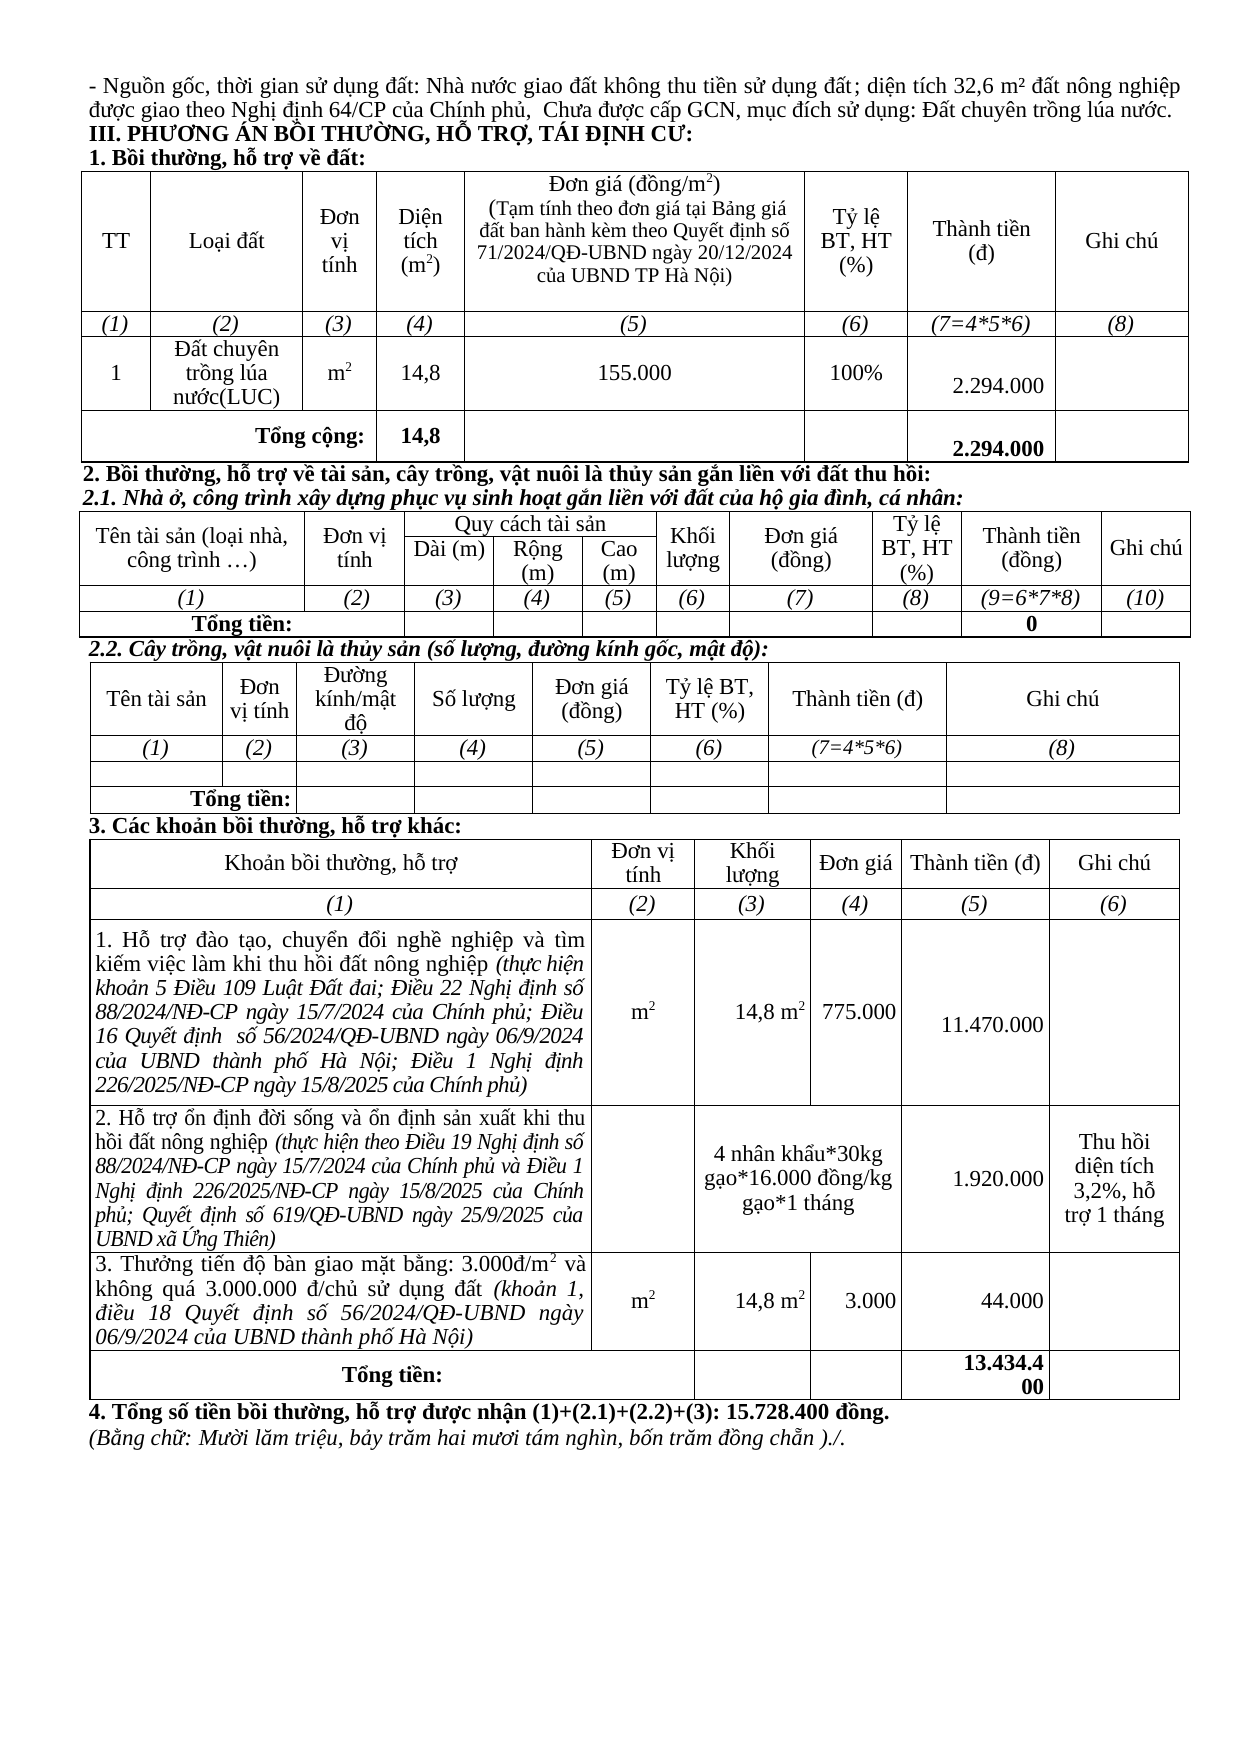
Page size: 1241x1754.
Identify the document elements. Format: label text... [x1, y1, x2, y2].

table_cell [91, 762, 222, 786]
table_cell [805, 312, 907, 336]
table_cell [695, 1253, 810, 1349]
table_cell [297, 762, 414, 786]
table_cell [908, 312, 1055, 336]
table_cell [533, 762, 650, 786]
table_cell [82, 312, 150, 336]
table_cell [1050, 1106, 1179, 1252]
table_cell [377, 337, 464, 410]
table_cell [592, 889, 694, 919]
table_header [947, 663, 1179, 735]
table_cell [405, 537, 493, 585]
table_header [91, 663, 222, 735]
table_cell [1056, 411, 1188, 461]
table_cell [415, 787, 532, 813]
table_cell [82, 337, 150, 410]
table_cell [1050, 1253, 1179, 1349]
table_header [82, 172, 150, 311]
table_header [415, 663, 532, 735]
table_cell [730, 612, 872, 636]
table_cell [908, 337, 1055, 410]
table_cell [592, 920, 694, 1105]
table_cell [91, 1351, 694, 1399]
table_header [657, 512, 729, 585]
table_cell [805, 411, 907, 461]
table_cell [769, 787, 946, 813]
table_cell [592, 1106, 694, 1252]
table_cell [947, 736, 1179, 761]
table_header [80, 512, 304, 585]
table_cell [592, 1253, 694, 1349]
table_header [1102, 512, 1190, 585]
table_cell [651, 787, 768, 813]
text III. PHƯƠNG ÁN BỒI THƯỜNG, HỖ TRỢ, TÁI ĐỊNH CƯ: [89, 122, 1181, 146]
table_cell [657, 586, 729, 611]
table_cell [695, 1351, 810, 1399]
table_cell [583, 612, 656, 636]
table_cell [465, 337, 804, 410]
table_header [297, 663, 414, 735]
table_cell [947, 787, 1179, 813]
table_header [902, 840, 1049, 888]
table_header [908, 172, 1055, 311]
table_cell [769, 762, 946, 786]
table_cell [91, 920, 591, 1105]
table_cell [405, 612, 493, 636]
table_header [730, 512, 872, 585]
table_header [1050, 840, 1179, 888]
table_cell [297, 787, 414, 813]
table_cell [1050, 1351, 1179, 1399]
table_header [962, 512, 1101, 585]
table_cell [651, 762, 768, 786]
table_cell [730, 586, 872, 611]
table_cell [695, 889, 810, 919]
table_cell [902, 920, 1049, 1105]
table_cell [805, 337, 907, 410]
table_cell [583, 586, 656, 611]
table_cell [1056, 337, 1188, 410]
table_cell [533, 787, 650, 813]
text 2.1. Nhà ở, công trình xây dựng phục vụ sinh hoạt gắn liền với đất của hộ gia đình, cá nhân: [83, 487, 1187, 511]
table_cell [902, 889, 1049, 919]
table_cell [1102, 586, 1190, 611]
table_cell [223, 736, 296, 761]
text - Nguồn gốc, thời gian sử dụng đất: Nhà nước giao đất không thu tiền sử dụng đất; diện tích 32,6 m² đất nông nghiệp được giao theo Nghị định 64/CP của Chính phủ, Chưa được cấp GCN, mục đích sử dụng: Đất chuyên trồng lúa nước. [89, 74, 1181, 122]
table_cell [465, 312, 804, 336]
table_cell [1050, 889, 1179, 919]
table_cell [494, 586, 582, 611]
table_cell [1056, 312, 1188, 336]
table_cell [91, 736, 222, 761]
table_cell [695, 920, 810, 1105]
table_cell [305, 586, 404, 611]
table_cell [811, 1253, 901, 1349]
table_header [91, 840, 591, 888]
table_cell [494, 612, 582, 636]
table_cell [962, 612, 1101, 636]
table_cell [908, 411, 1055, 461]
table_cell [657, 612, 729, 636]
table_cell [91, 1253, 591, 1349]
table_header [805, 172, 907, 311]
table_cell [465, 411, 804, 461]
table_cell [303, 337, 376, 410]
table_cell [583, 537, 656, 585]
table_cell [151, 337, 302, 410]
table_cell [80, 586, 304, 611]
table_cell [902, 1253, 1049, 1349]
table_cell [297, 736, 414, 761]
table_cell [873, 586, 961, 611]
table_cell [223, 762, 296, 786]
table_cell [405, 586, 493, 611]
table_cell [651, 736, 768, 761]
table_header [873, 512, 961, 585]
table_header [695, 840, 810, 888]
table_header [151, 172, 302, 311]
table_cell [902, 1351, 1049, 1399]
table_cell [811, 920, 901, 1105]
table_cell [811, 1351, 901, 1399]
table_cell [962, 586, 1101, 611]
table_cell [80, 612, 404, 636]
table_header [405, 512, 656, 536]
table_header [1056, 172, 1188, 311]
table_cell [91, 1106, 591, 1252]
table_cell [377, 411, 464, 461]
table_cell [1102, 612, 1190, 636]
text 4. Tổng số tiền bồi thường, hỗ trợ được nhận (1)+(2.1)+(2.2)+(3): 15.728.400 đồng. [89, 1400, 1181, 1424]
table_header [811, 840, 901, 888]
text (Bằng chữ: Mười lăm triệu, bảy trăm hai mươi tám nghìn, bốn trăm đồng chẵn )./. [89, 1424, 1181, 1451]
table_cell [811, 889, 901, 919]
text 1. Bồi thường, hỗ trợ về đất: [89, 146, 1181, 171]
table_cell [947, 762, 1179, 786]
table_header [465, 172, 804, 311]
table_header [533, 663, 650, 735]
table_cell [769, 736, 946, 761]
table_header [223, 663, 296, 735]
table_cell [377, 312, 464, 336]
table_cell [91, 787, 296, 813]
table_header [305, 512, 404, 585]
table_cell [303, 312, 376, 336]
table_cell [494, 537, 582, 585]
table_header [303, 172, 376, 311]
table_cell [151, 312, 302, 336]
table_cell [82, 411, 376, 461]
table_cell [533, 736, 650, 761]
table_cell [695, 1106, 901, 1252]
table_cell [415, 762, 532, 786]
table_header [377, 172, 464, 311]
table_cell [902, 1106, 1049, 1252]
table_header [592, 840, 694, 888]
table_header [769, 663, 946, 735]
text 2. Bồi thường, hỗ trợ về tài sản, cây trồng, vật nuôi là thủy sản gắn liền với đất thu hồi: [83, 463, 1187, 487]
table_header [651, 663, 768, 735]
text 2.2. Cây trồng, vật nuôi là thủy sản (số lượng, đường kính gốc, mật độ): [89, 638, 1181, 662]
text 3. Các khoản bồi thường, hỗ trợ khác: [89, 814, 1181, 838]
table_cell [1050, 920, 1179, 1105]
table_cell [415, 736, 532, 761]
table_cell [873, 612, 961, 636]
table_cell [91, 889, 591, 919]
